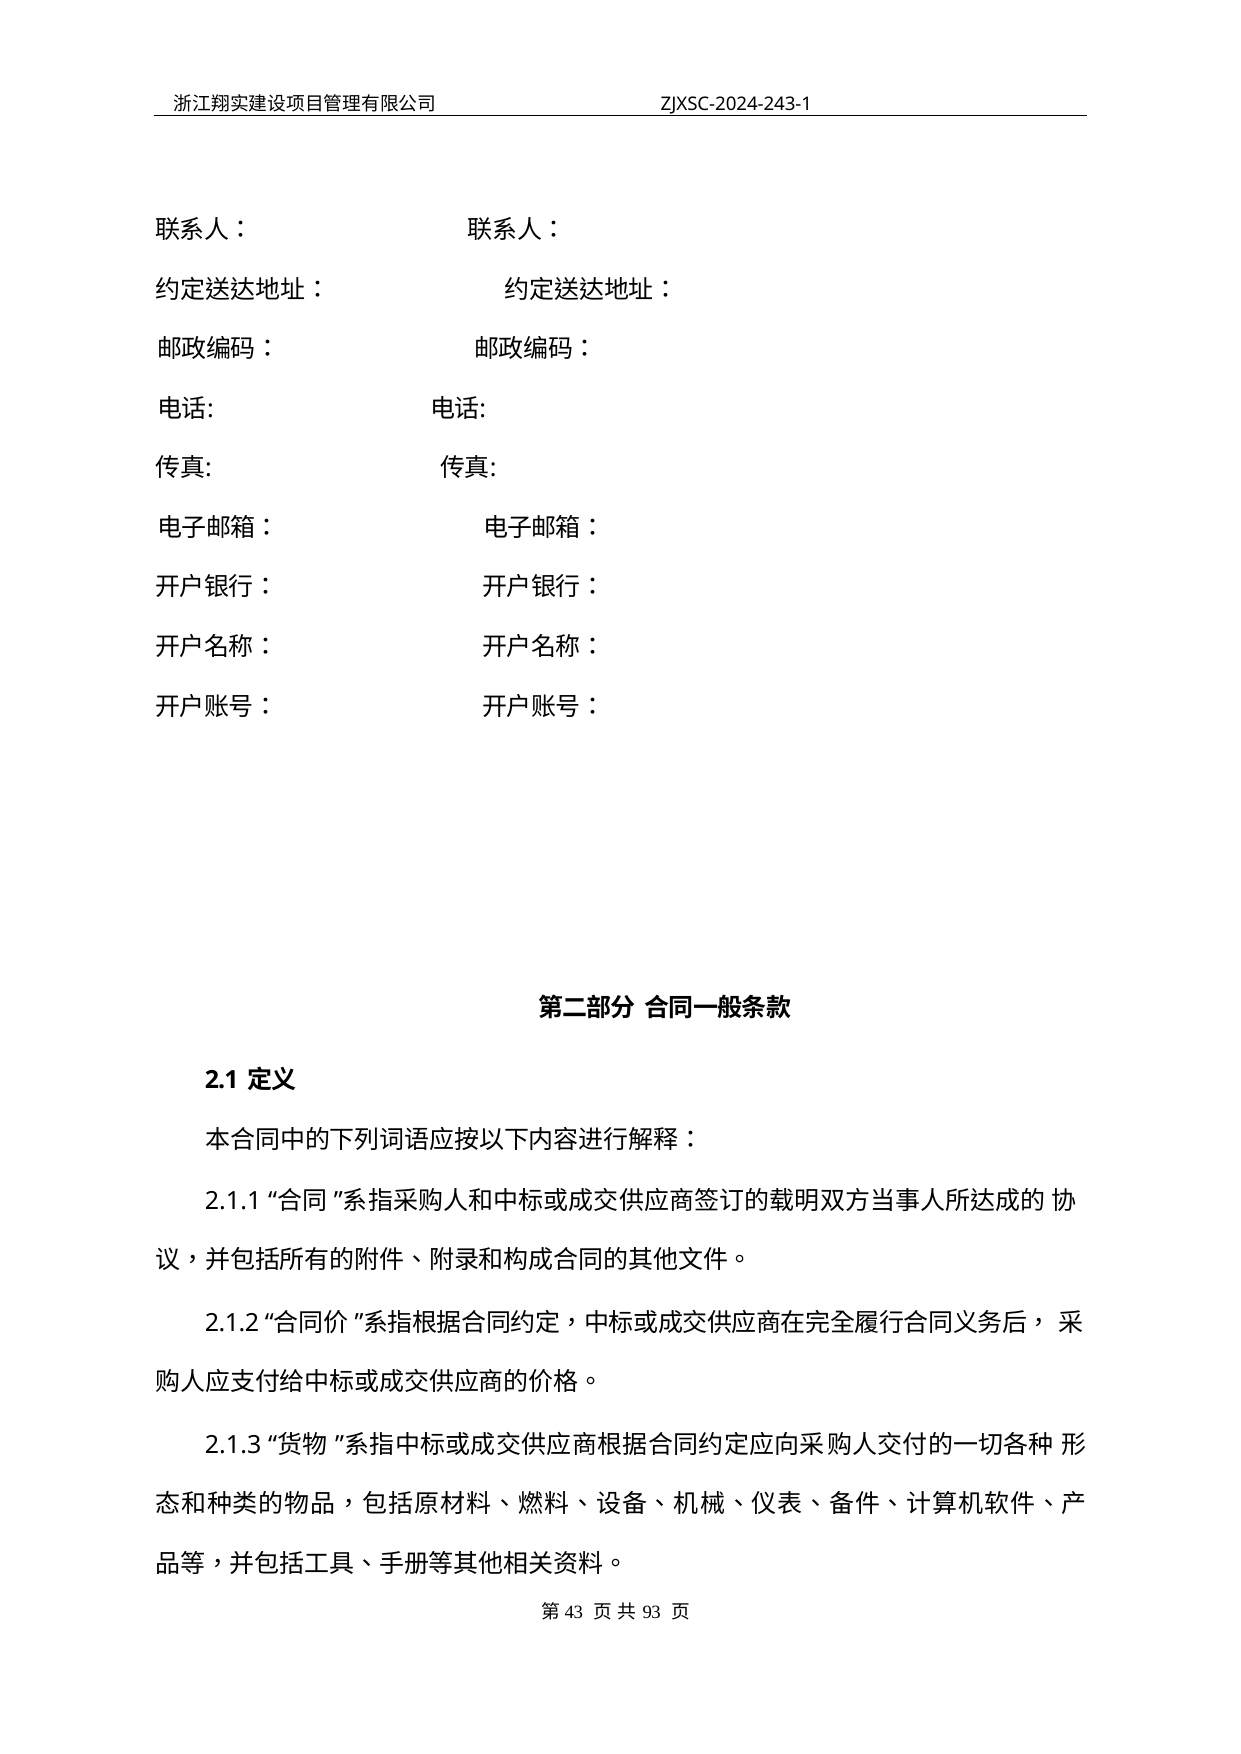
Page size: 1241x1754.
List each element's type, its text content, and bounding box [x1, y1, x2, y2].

text 2.1.2 “合同价 ”系指根据合同约定，中标或成交供应商在完全履行合同义务后， 采购人应支付给中标或成交供应商的价格。 [155, 1305, 1094, 1398]
text 开户账号： 开户账号： [155, 690, 1094, 721]
text 约定送达地址： 约定送达地址： [155, 273, 1094, 305]
text 2.1.3 “货物 ”系指中标或成交供应商根据合同约定应向采购人交付的一切各种 形态和种类的物品，包括原材料、燃料、设备、机械、仪表、备件、计算机软件、产 品等，并包括工具、手册等其他相关资料。 [155, 1426, 1087, 1579]
text 电子邮箱： 电子邮箱： [158, 511, 1094, 542]
text 本合同中的下列词语应按以下内容进行解释： [205, 1123, 1094, 1154]
text 邮政编码： 邮政编码： [157, 333, 1094, 364]
text 电话: 电话: [158, 392, 1094, 423]
text 开户银行： 开户银行： [155, 571, 1094, 602]
text 第二部分 合同一般条款 [538, 992, 1094, 1023]
text 2.1.1 “合同 ”系指采购人和中标或成交供应商签订的载明双方当事人所达成的 协议，并包括所有的附件、附录和构成合同的其他文件。 [155, 1183, 1087, 1276]
text 2.1 定义 [204, 1063, 1094, 1095]
text 传真: 传真: [155, 452, 1094, 483]
text 开户名称： 开户名称： [155, 630, 1094, 662]
text 联系人： 联系人： [155, 213, 1094, 245]
